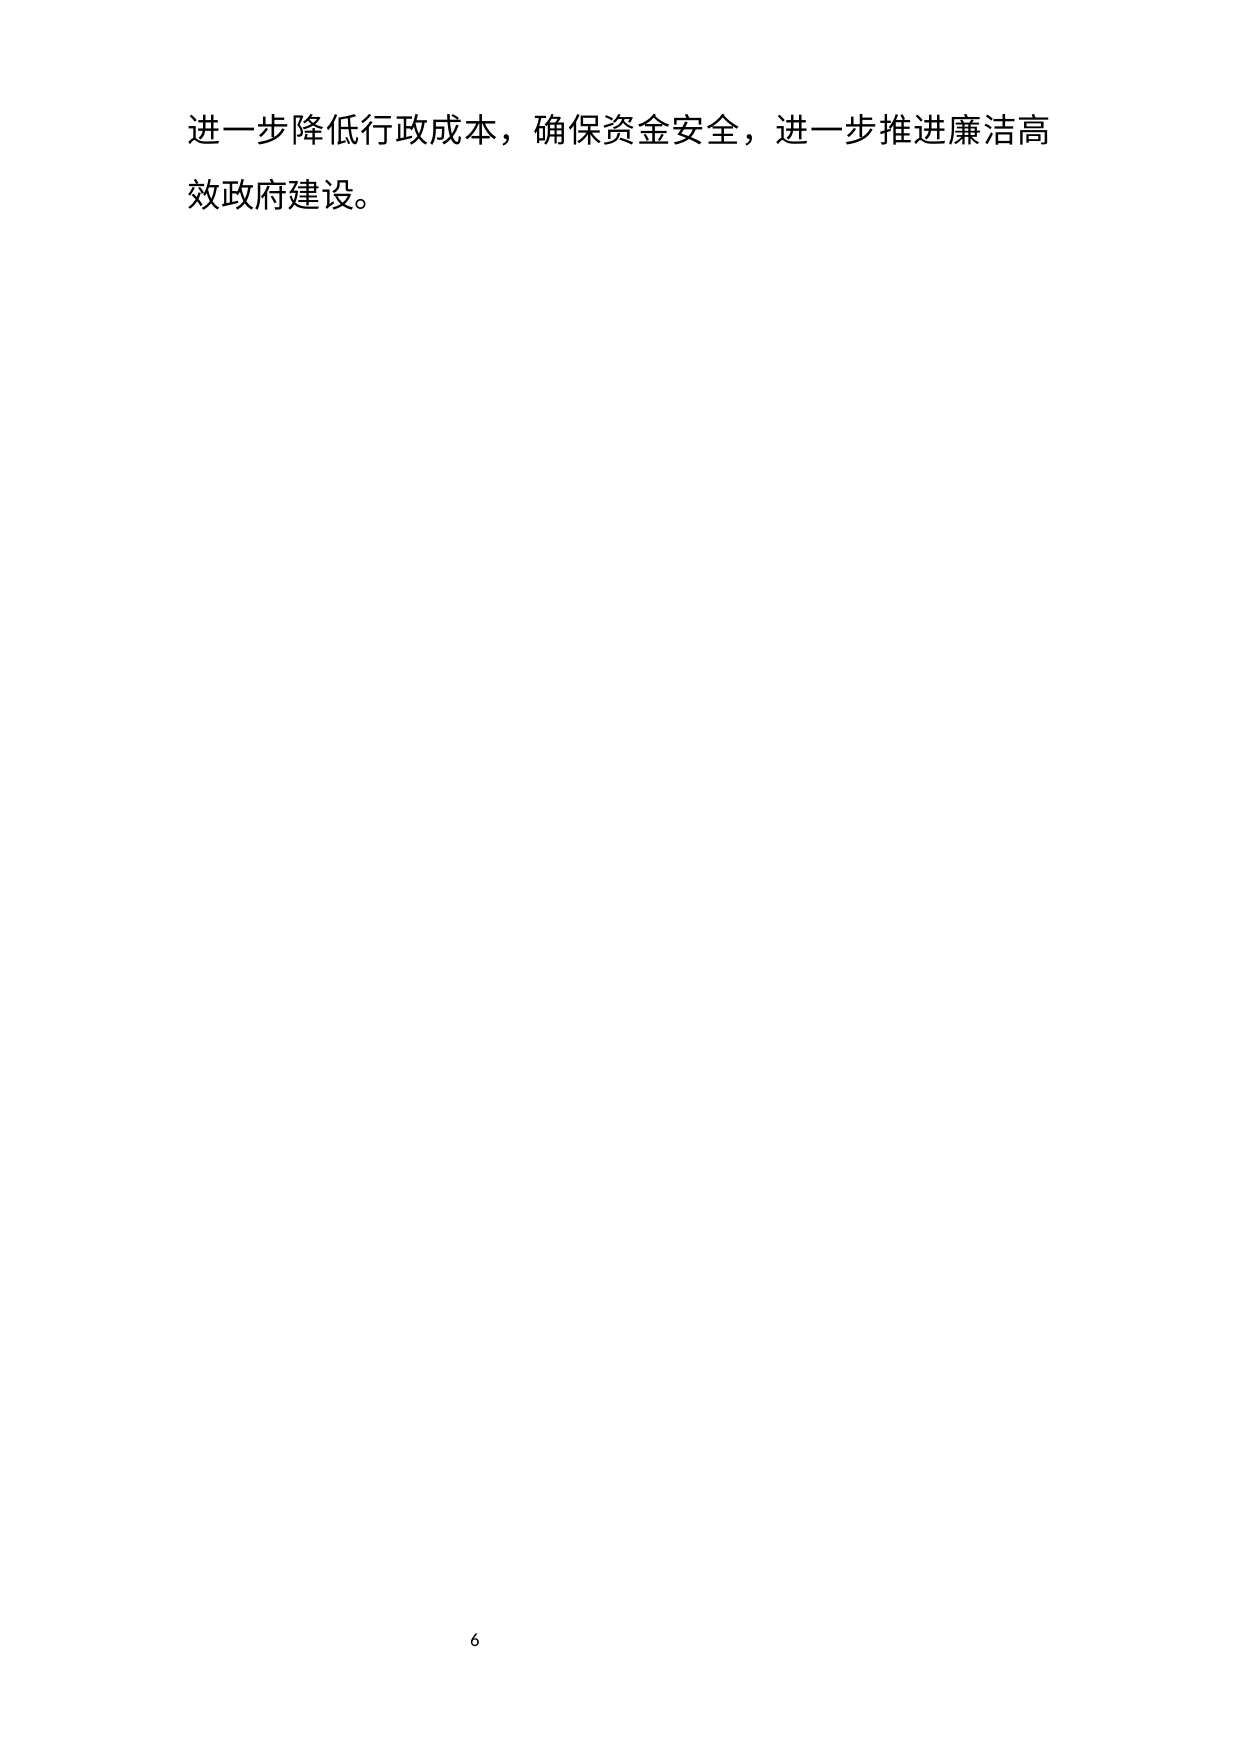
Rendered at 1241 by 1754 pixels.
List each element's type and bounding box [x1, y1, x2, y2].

text [187, 96, 1053, 226]
